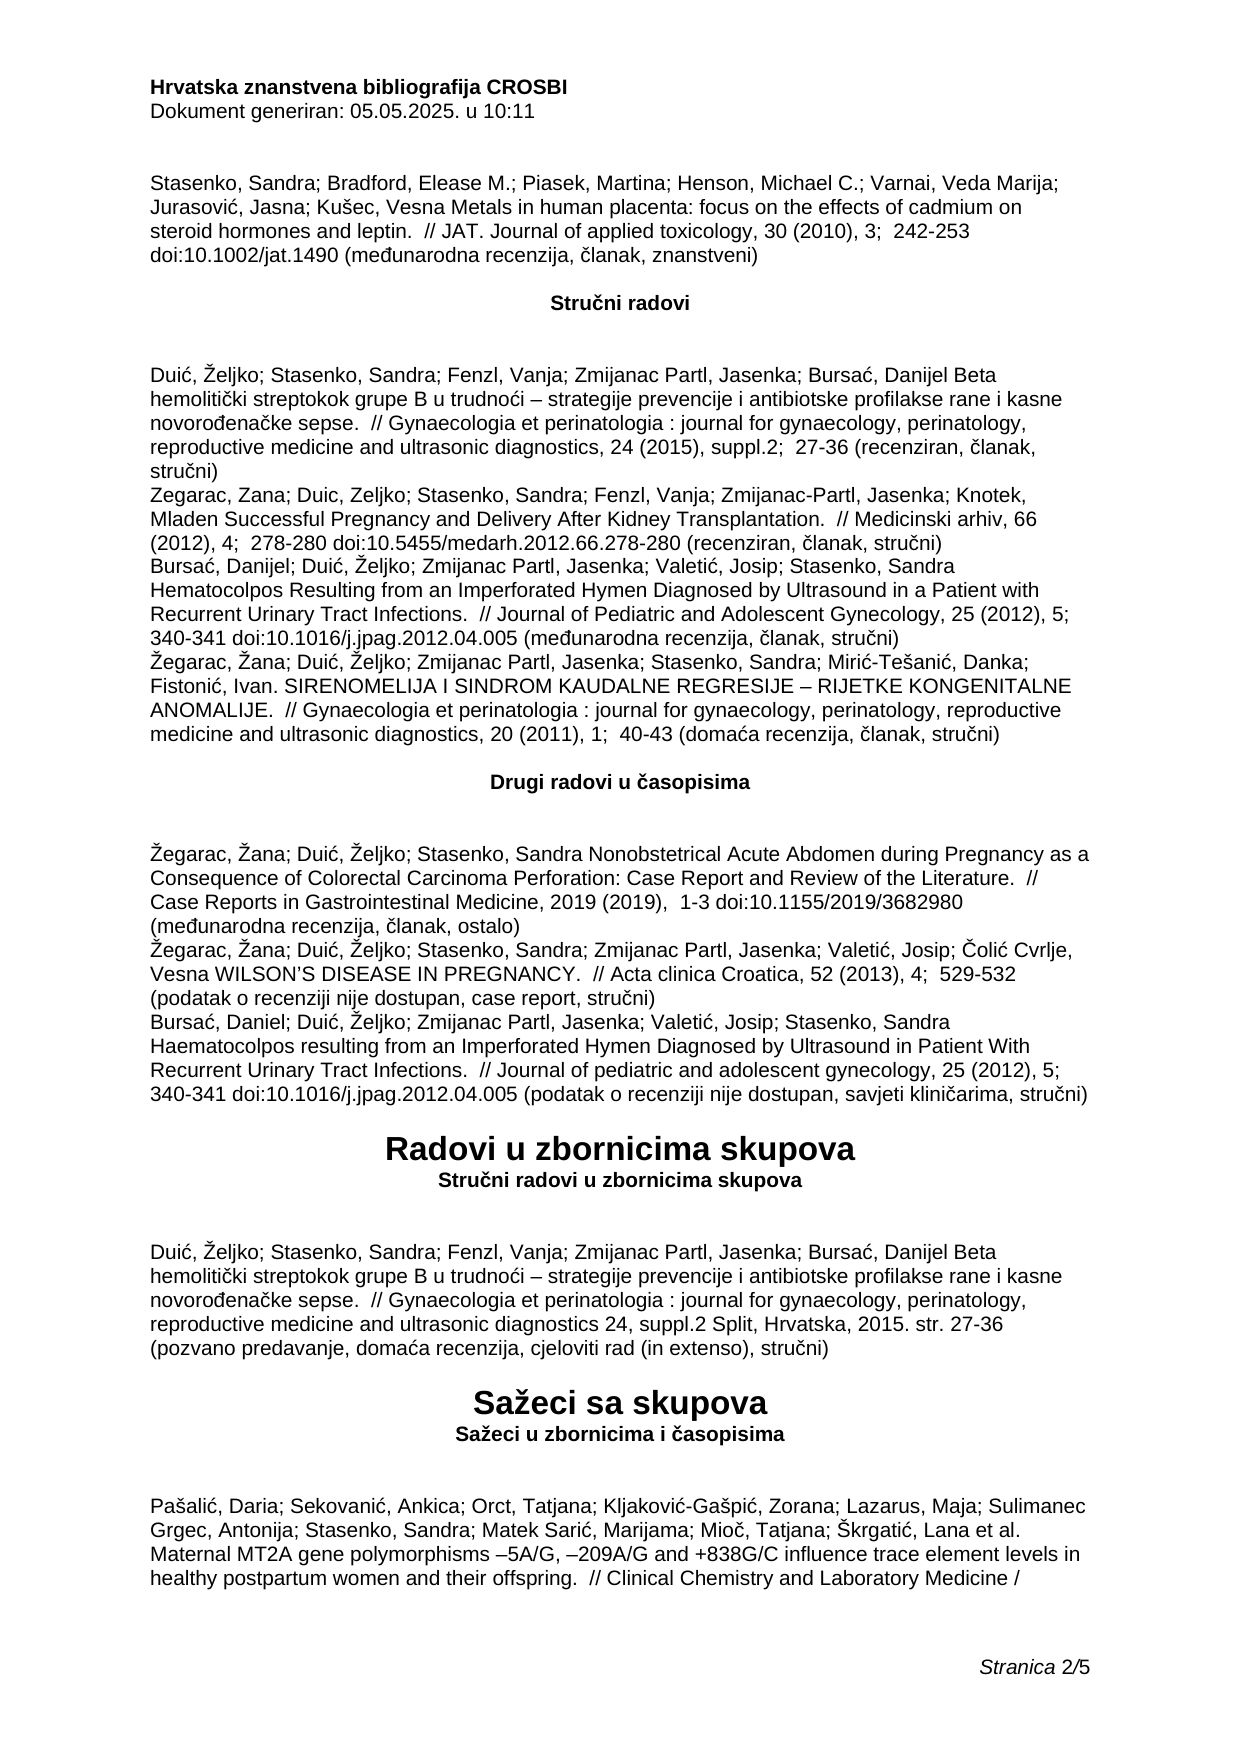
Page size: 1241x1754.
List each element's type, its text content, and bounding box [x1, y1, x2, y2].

text Zegarac, Zana; Duic, Zeljko; Stasenko, Sandra; Fenzl, Vanja; Zmijanac-Partl, Jasenka; Knotek, Mladen [150, 482, 1090, 554]
text Žegarac, Žana; Duić, Željko; Stasenko, Sandra; Zmijanac Partl, Jasenka; Valetić, Josip; Čolić Cvrlje, Vesna [150, 938, 1090, 1009]
subtitle Sažeci sa skupova [150, 1383, 1090, 1422]
subtitle Stručni radovi u zbornicima skupova [150, 1168, 1090, 1192]
text Stasenko, Sandra; Bradford, Elease M.; Piasek, Martina; Henson, Michael C.; Varnai, Veda Marija; Jurasović, Jasna; Kušec, Vesna [150, 171, 1090, 267]
text Bursać, Daniel; Duić, Željko; Zmijanac Partl, Jasenka; Valetić, Josip; Stasenko, Sandra [150, 1009, 1090, 1105]
text Duić, Željko; Stasenko, Sandra; Fenzl, Vanja; Zmijanac Partl, Jasenka; Bursać, Danijel [150, 363, 1090, 482]
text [150, 1494, 1090, 1589]
text Žegarac, Žana; Duić, Željko; Zmijanac Partl, Jasenka; Stasenko, Sandra; Mirić-Tešanić, Danka; Fistonić, Ivan. [150, 650, 1090, 746]
text Bursać, Danijel; Duić, Željko; Zmijanac Partl, Jasenka; Valetić, Josip; Stasenko, Sandra [150, 554, 1090, 650]
text Žegarac, Žana; Duić, Željko; Stasenko, Sandra [150, 842, 1090, 938]
subtitle Stručni radovi [150, 291, 1090, 315]
subtitle Sažeci u zbornicima i časopisima [150, 1422, 1090, 1446]
text Duić, Željko; Stasenko, Sandra; Fenzl, Vanja; Zmijanac Partl, Jasenka; Bursać, Danijel [150, 1240, 1090, 1359]
subtitle Drugi radovi u časopisima [150, 770, 1090, 794]
subtitle Radovi u zbornicima skupova [150, 1129, 1090, 1168]
